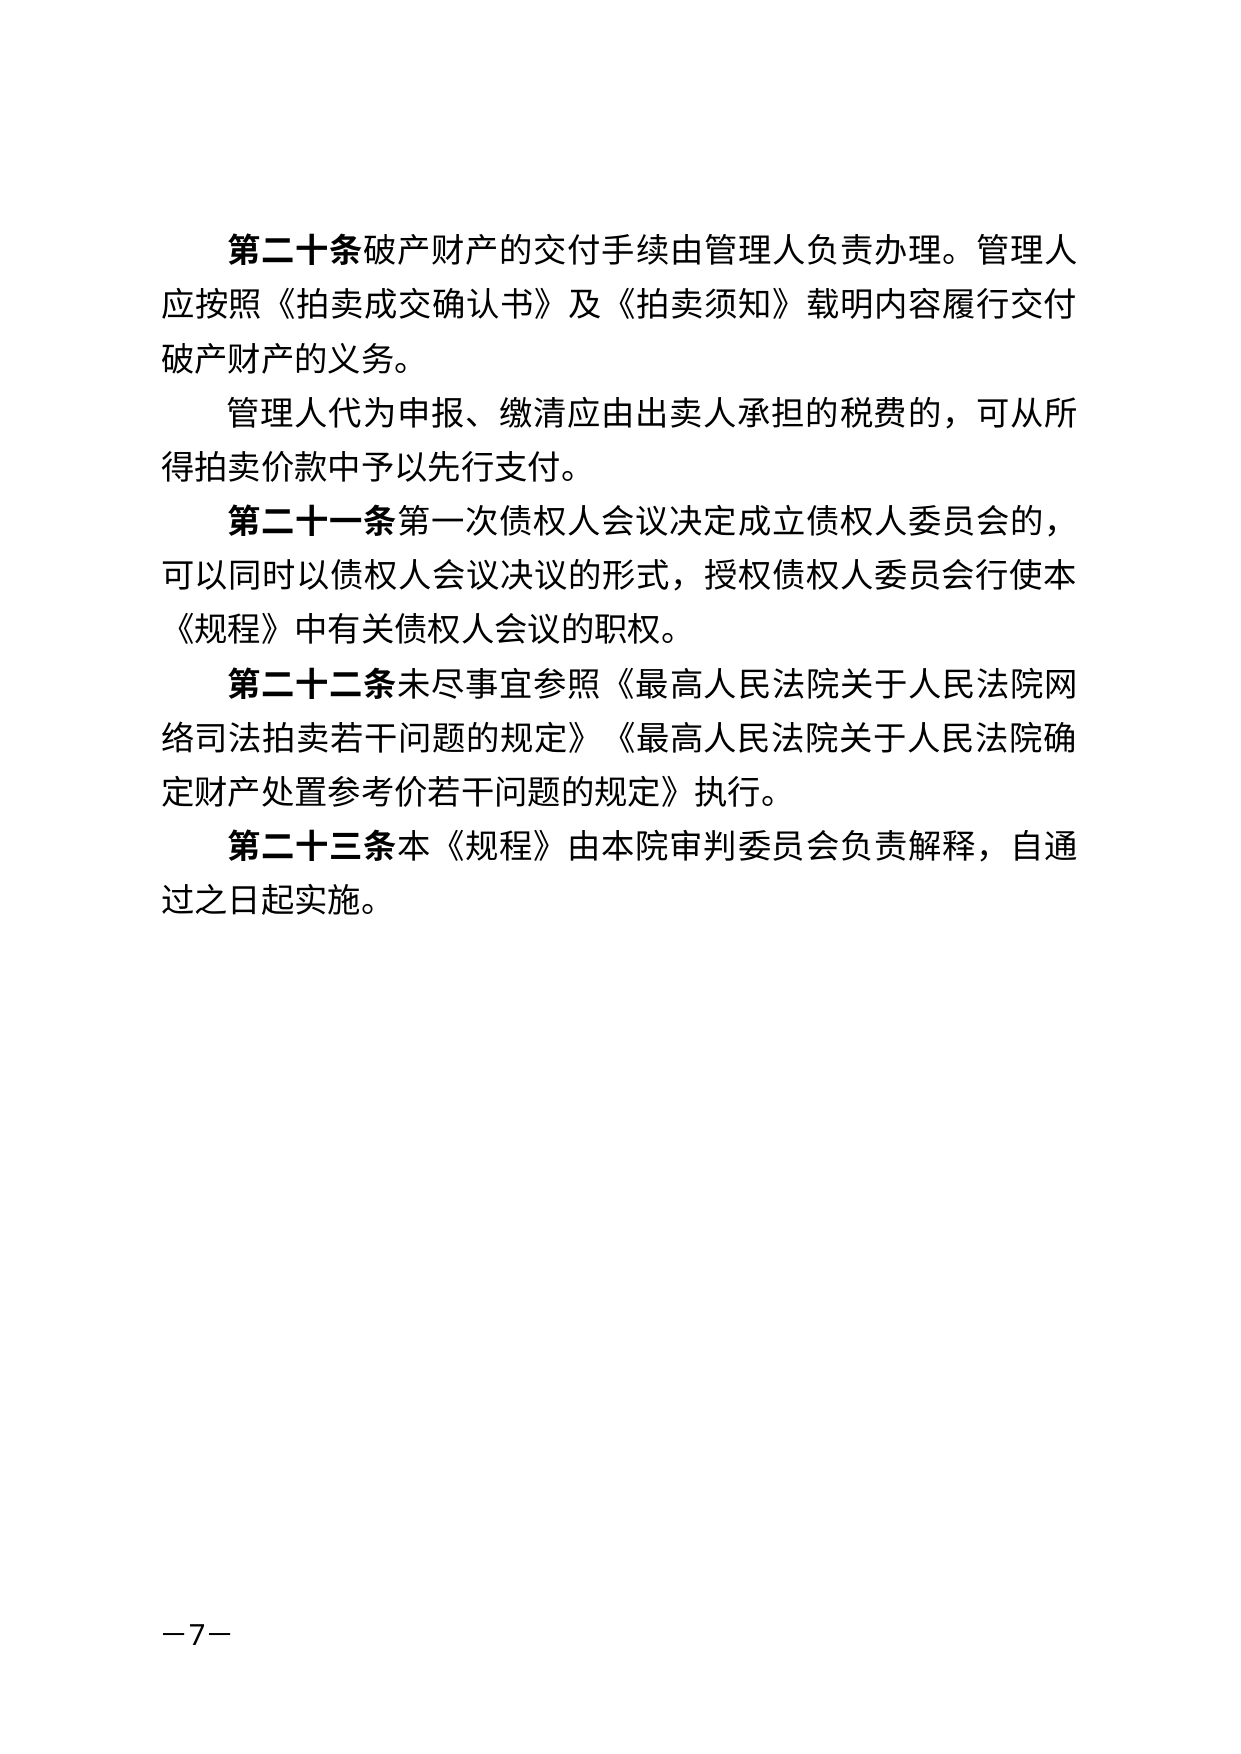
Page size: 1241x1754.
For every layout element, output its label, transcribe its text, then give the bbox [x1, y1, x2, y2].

text 第二十一条第一次债权人会议决定成立债权人委员会的，可以同时以债权人会议决议的形式，授权债权人委员会行使本《规程》中有关债权人会议的职权。 [161, 490, 1079, 653]
text 第二十条破产财产的交付手续由管理人负责办理。管理人应按照《拍卖成交确认书》及《拍卖须知》载明内容履行交付破产财产的义务。 [161, 219, 1079, 382]
text 管理人代为申报、缴清应由出卖人承担的税费的，可从所得拍卖价款中予以先行支付。 [161, 382, 1079, 490]
text 第二十三条本《规程》由本院审判委员会负责解释，自通过之日起实施。 [161, 815, 1079, 923]
text 第二十二条未尽事宜参照《最高人民法院关于人民法院网络司法拍卖若干问题的规定》《最高人民法院关于人民法院确定财产处置参考价若干问题的规定》执行。 [161, 653, 1079, 815]
